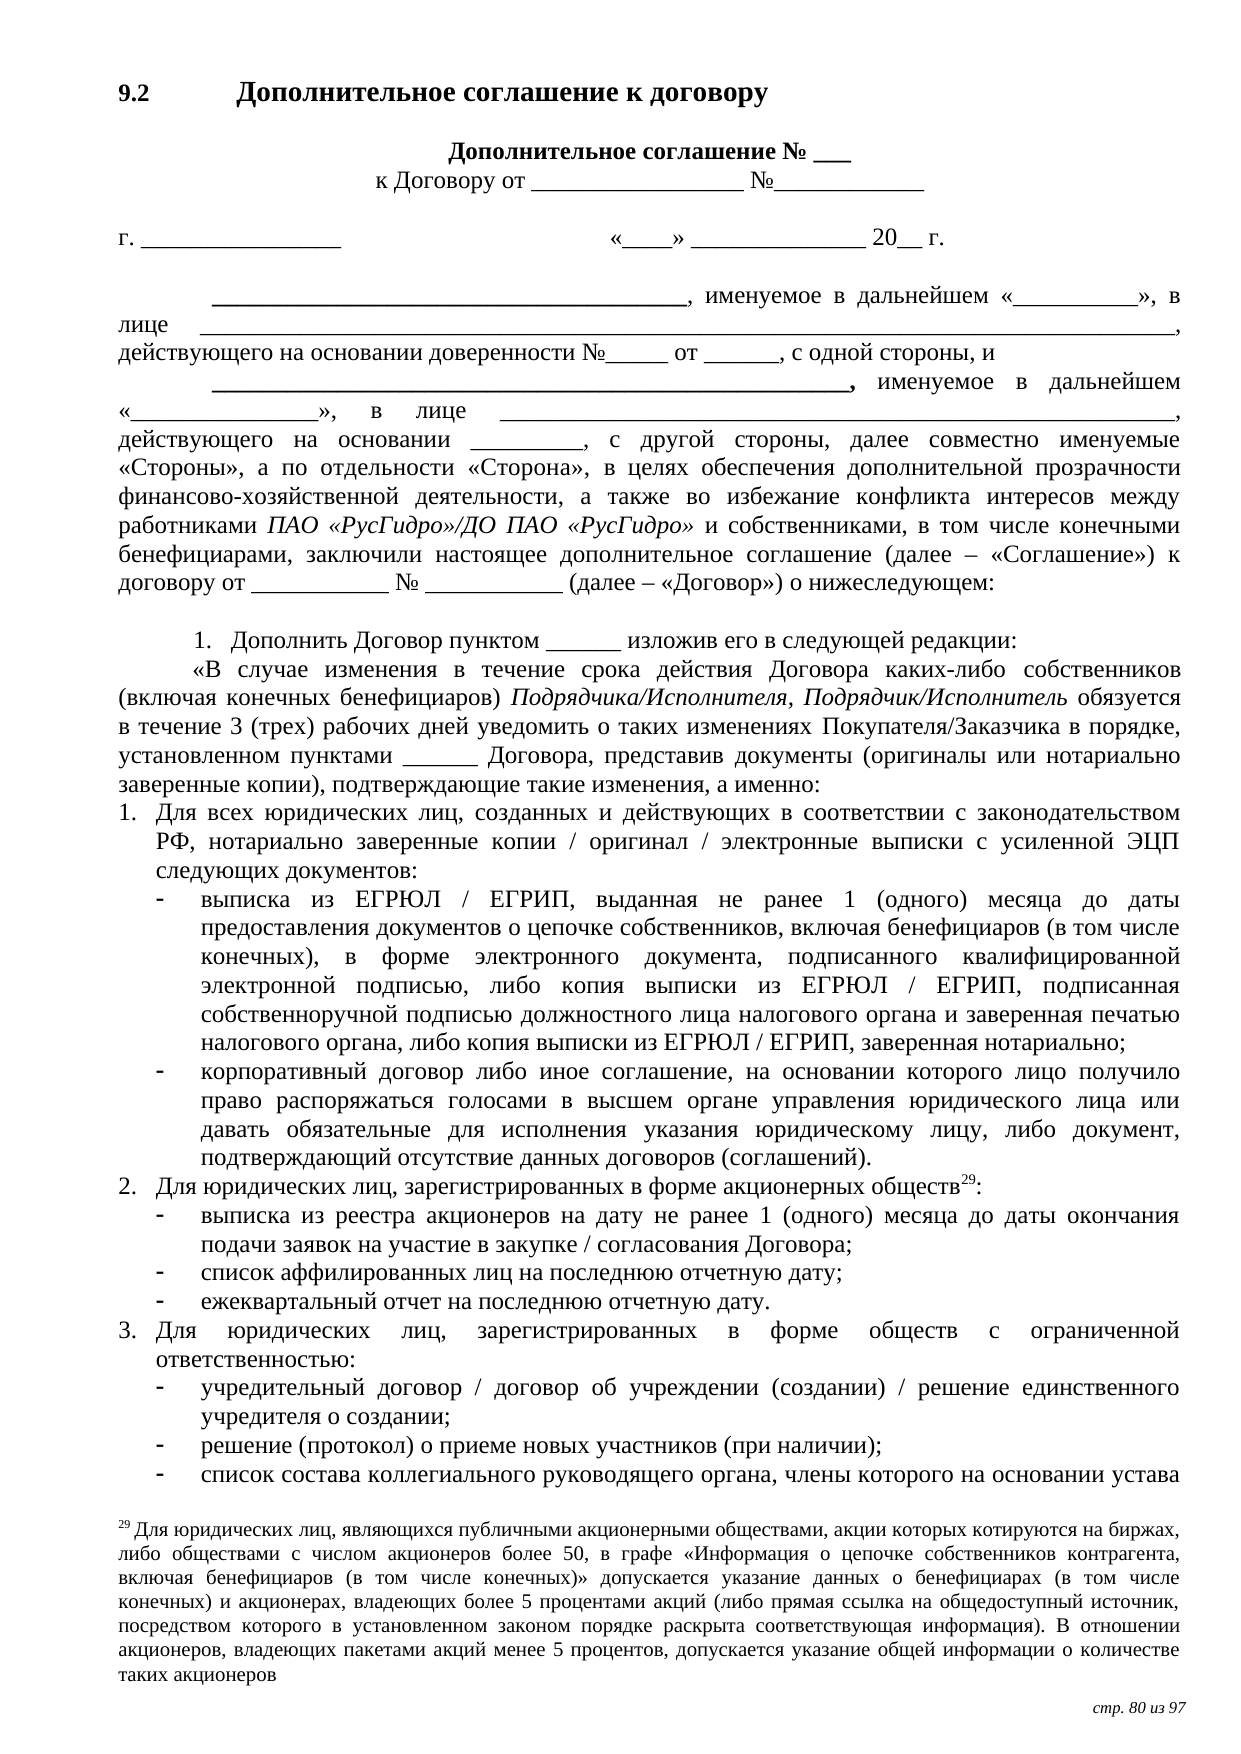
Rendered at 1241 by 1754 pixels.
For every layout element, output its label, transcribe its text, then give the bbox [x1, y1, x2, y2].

subtitle Дополнительное соглашение к договору [118, 74, 1181, 107]
list ежеквартальный отчет на последнюю отчетную дату. [156, 1286, 1181, 1315]
text ___________________________________________________, именуемое в дальнейшем «_______________», в лице ______________________________________________________, действующего на основании _________, с другой стороны, далее совместно именуемые «Стороны», а по отдельности «Сторона», в целях обеспечения дополнительной прозрачности финансово-хозяйственной деятельности, а также во избежание конфликта интересов между работниками ПАО «РусГидро»/ДО ПАО «РусГидро» и собственниками, в том числе конечными бенефициарами, заключили настоящее дополнительное соглашение (далее – «Соглашение») к договору от ___________ № ___________ (далее – «Договор») о нижеследующем: [118, 366, 1181, 596]
text «В случае изменения в течение срока действия Договора каких-либо собственников (включая конечных бенефициаров) Подрядчика/Исполнителя, Подрядчик/Исполнитель обязуется в течение 3 (трех) рабочих дней уведомить о таких изменениях Покупателя/Заказчика в порядке, установленном пунктами ______ Договора, представив документы (оригиналы или нотариально заверенные копии), подтверждающие такие изменения, а именно: [118, 654, 1181, 797]
text Дополнительное соглашение № ___ [118, 136, 1181, 165]
list корпоративный договор либо иное соглашение, на основании которого лицо получило право распоряжаться голосами в высшем органе управления юридического лица или давать обязательные для исполнения указания юридическому лицу, либо документ, подтверждающий отсутствие данных договоров (соглашений). [156, 1056, 1181, 1171]
list выписка из реестра акционеров на дату не ранее 1 (одного) месяца до даты окончания подачи заявок на участие в закупке / согласования Договора; [156, 1200, 1181, 1257]
text ______________________________________, именуемое в дальнейшем «__________», в лице ______________________________________________________________________________, действующего на основании доверенности №_____ от ______, с одной стороны, и [118, 280, 1181, 366]
list решение (протокол) о приеме новых участников (при наличии); [156, 1430, 1181, 1459]
list выписка из ЕГРЮЛ / ЕГРИП, выданная не ранее 1 (одного) месяца до даты предоставления документов о цепочке собственников, включая бенефициаров (в том числе конечных), в форме электронного документа, подписанного квалифицированной электронной подписью, либо копия выписки из ЕГРЮЛ / ЕГРИП, подписанная собственноручной подписью должностного лица налогового органа и заверенная печатью налогового органа, либо копия выписки из ЕГРЮЛ / ЕГРИП, заверенная нотариально; [156, 884, 1181, 1056]
list Дополнить Договор пунктом ______ изложив его в следующей редакции: [193, 625, 1181, 654]
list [156, 1459, 1181, 1487]
list Для юридических лиц, зарегистрированных в форме акционерных обществ: [118, 1171, 1181, 1200]
list список аффилированных лиц на последнюю отчетную дату; [156, 1257, 1181, 1286]
text г. ________________ «____» ______________ 20__ г. [118, 222, 1181, 251]
list Для юридических лиц, зарегистрированных в форме обществ с ограниченной ответственностью: [118, 1315, 1181, 1372]
list учредительный договор / договор об учреждении (создании) / решение единственного учредителя о создании; [156, 1372, 1181, 1430]
text к Договору от _________________ №____________ [118, 165, 1181, 194]
list Для всех юридических лиц, созданных и действующих в соответствии с законодательством РФ, нотариально заверенные копии / оригинал / электронные выписки с усиленной ЭЦП следующих документов: [118, 797, 1181, 884]
